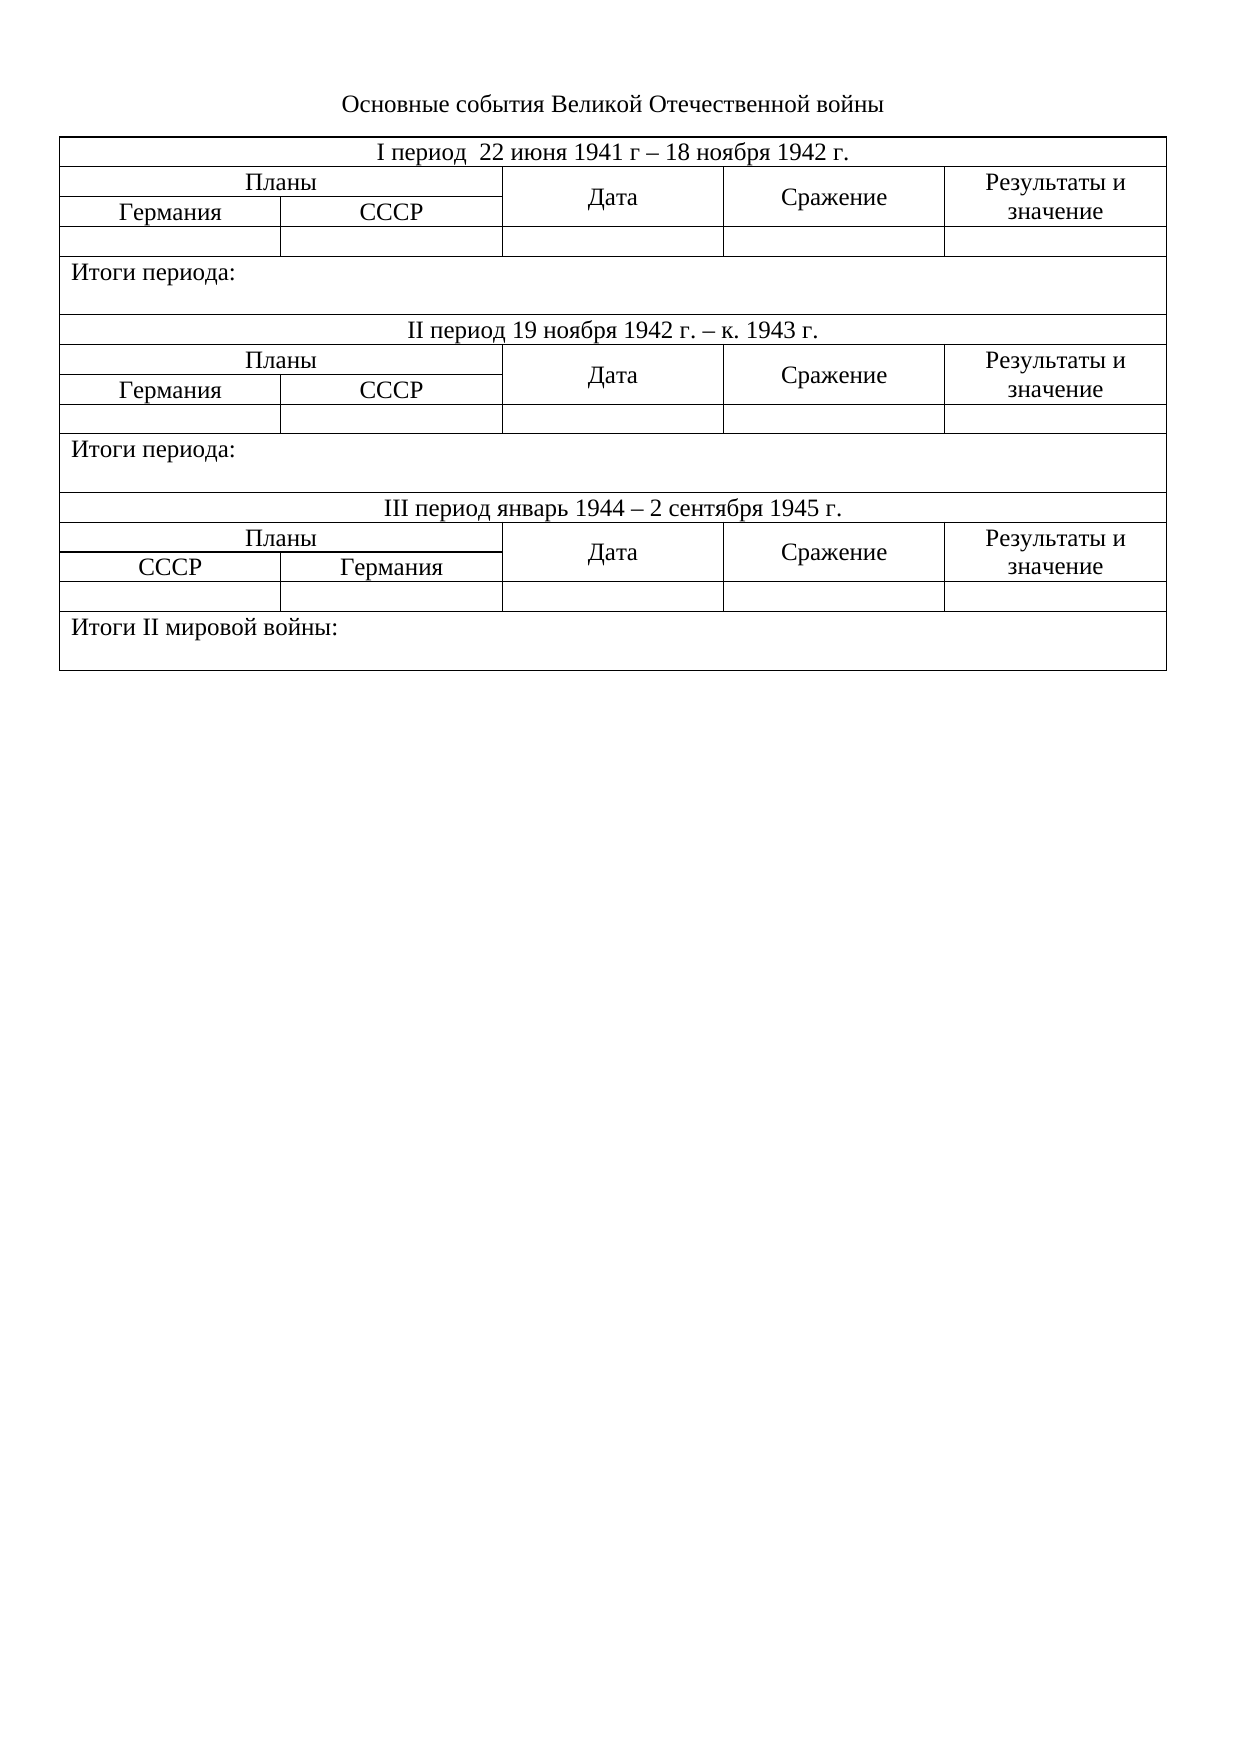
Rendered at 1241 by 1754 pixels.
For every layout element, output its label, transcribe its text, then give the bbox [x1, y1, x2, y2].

table_cell Итоги периода: [60, 257, 1166, 314]
table_cell Германия [281, 553, 502, 581]
table_cell [281, 582, 502, 611]
table_cell [503, 405, 723, 433]
table_cell Итоги периода: [60, 434, 1166, 492]
table_cell Сражение [724, 167, 944, 226]
table_cell Результаты и значение [945, 167, 1166, 226]
table_cell [60, 227, 280, 256]
table_cell Дата [503, 345, 723, 403]
table_cell [945, 582, 1166, 611]
table_cell [724, 405, 944, 433]
table_cell [945, 405, 1166, 433]
table_cell [945, 227, 1166, 256]
table_cell Дата [503, 167, 723, 226]
table_cell [503, 227, 723, 256]
table_cell Дата [503, 523, 723, 581]
table_cell Результаты и значение [945, 345, 1166, 403]
table_cell Сражение [724, 345, 944, 403]
table_cell Планы [60, 523, 502, 551]
table_cell Результаты и значение [945, 523, 1166, 581]
table_cell СССР [60, 553, 280, 581]
table_cell Германия [60, 197, 280, 226]
table_cell III период январь 1944 – 2 сентября 1945 г. [60, 493, 1166, 522]
table_cell [503, 582, 723, 611]
table_cell [281, 405, 502, 433]
table_cell [724, 227, 944, 256]
table_header I период 22 июня 1941 г – 18 ноября 1942 г. [60, 138, 1166, 166]
table_cell Итоги II мировой войны: [60, 612, 1166, 669]
table_cell Планы [60, 345, 502, 374]
table_cell СССР [281, 197, 502, 226]
table_cell [60, 582, 280, 611]
table_cell Сражение [724, 523, 944, 581]
table_cell [60, 405, 280, 433]
table_cell Германия [60, 375, 280, 403]
text Основные события Великой Отечественной войны [59, 89, 1167, 117]
table_cell II период 19 ноября 1942 г. – к. 1943 г. [60, 315, 1166, 344]
table_cell Планы [60, 167, 502, 196]
table_cell СССР [281, 375, 502, 403]
table_cell [281, 227, 502, 256]
table_cell [724, 582, 944, 611]
